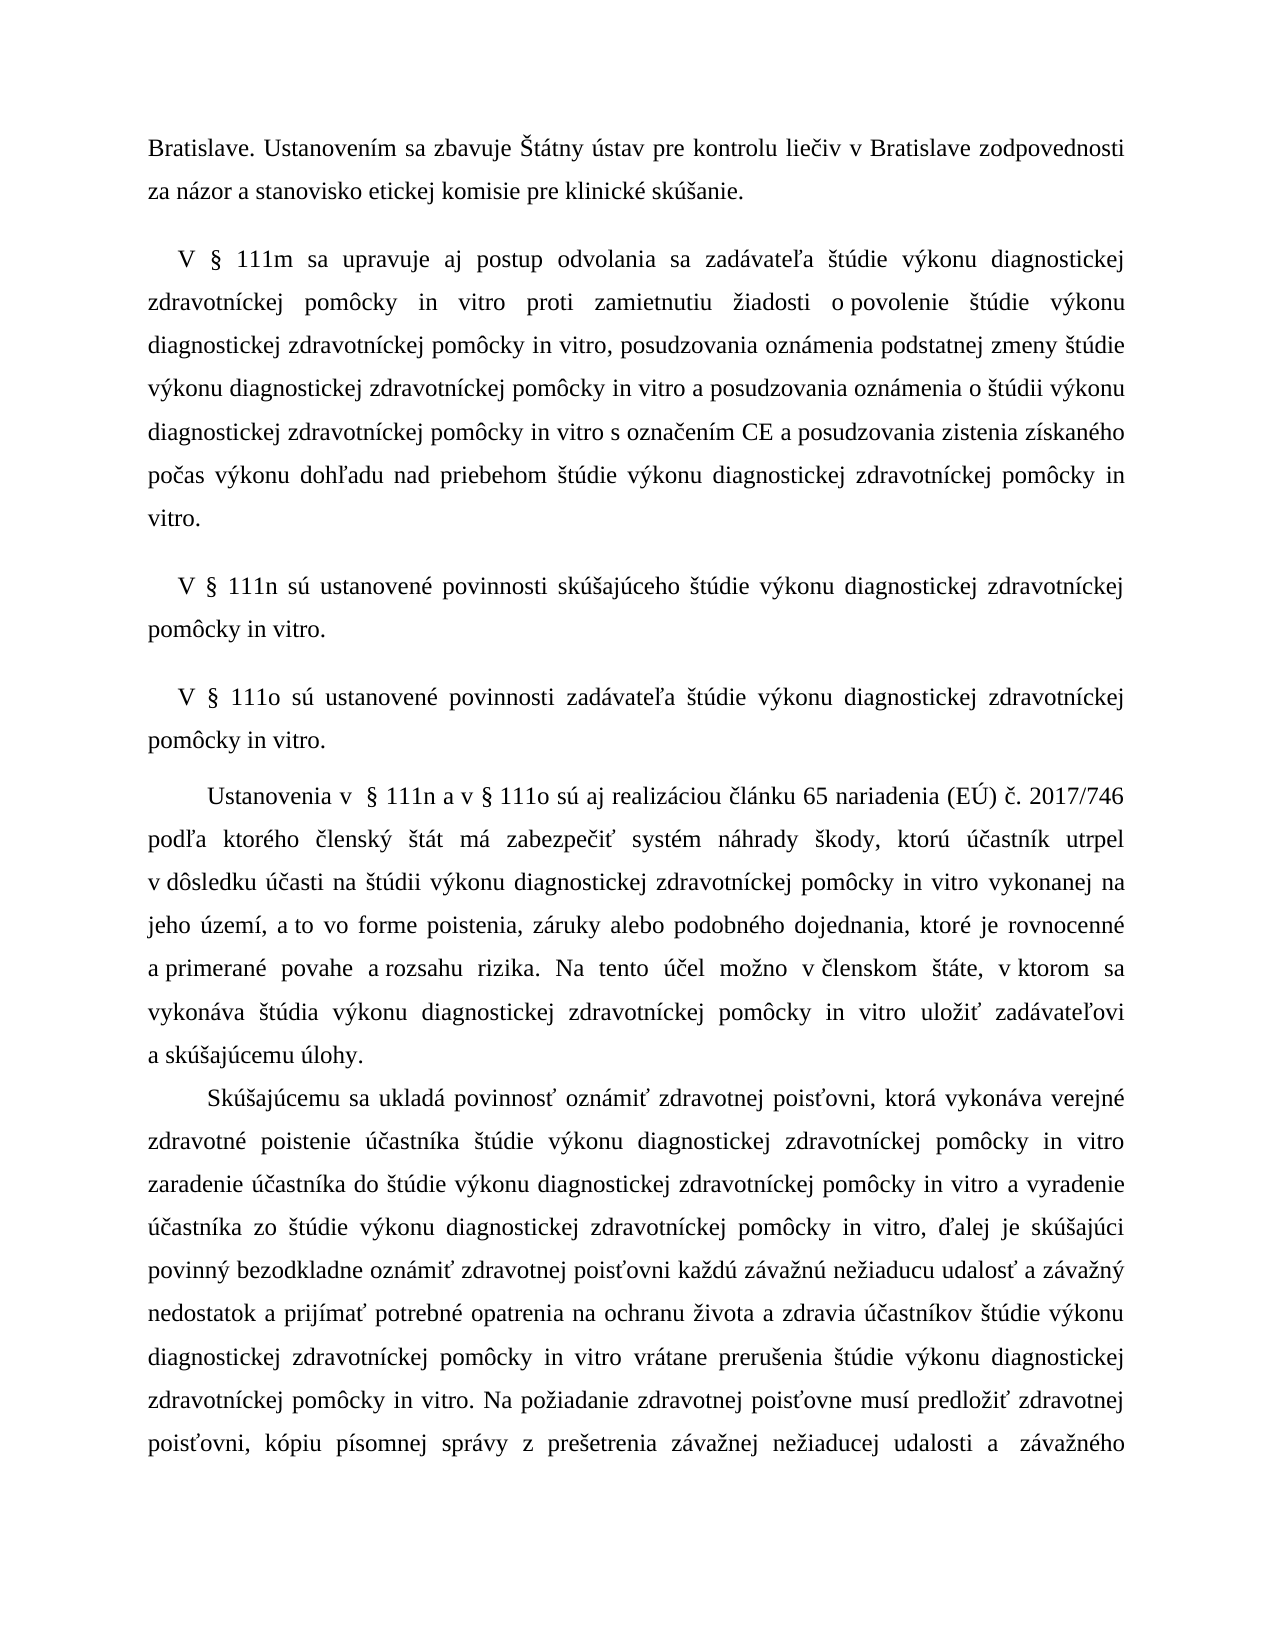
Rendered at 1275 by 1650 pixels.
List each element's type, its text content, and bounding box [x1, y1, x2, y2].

text Ustanovenia v § 111n a v § 111o sú aj realizáciou článku 65 nariadenia (EÚ) č. 2017/746 podľa ktorého členský štát má zabezpečiť systém náhrady škody, ktorú účastník utrpel v dôsledku účasti na štúdii výkonu diagnostickej zdravotníckej pomôcky in vitro vykonanej na jeho území, a to vo forme poistenia, záruky alebo podobného dojednania, ktoré je rovnocenné a primerané povahe a rozsahu rizika. Na tento účel možno v členskom štáte, v ktorom sa vykonáva štúdia výkonu diagnostickej zdravotníckej pomôcky in vitro uložiť zadávateľovi a skúšajúcemu úlohy. [148, 781, 1125, 1068]
text V § 111o sú ustanovené povinnosti zadávateľa štúdie výkonu diagnostickej zdravotníckej pomôcky in vitro. [148, 682, 1125, 754]
text V § 111n sú ustanovené povinnosti skúšajúceho štúdie výkonu diagnostickej zdravotníckej pomôcky in vitro. [148, 571, 1125, 643]
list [148, 133, 1125, 205]
text V § 111m sa upravuje aj postup odvolania sa zadávateľa štúdie výkonu diagnostickej zdravotníckej pomôcky in vitro proti zamietnutiu žiadosti o povolenie štúdie výkonu diagnostickej zdravotníckej pomôcky in vitro, posudzovania oznámenia podstatnej zmeny štúdie výkonu diagnostickej zdravotníckej pomôcky in vitro a posudzovania oznámenia o štúdii výkonu diagnostickej zdravotníckej pomôcky in vitro s označením CE a posudzovania zistenia získaného počas výkonu dohľadu nad priebehom štúdie výkonu diagnostickej zdravotníckej pomôcky in vitro. [148, 244, 1125, 532]
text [148, 1083, 1125, 1457]
